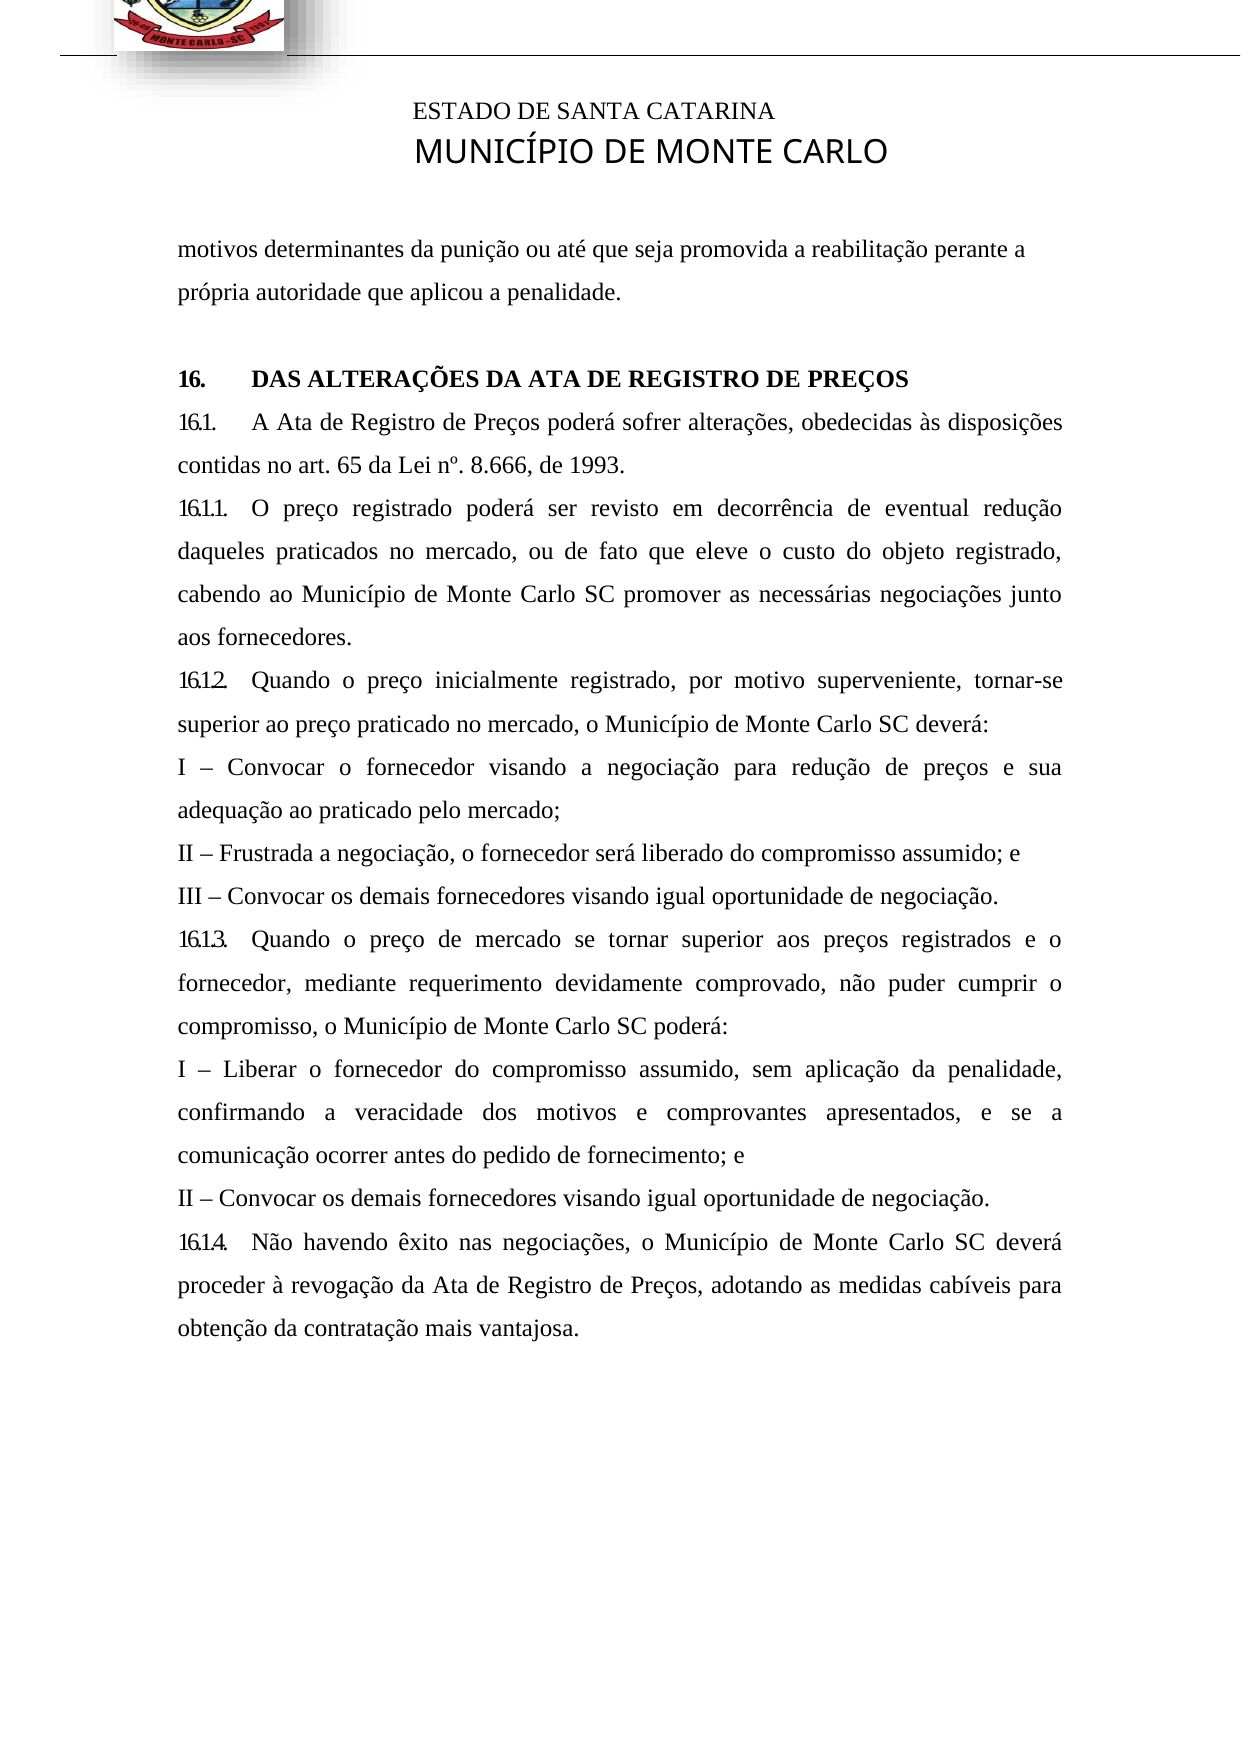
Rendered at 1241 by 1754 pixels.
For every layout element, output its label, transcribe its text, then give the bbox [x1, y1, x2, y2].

list O preço registrado poderá ser revisto em decorrência de eventual redução daqueles praticados no mercado, ou de fato que eleve o custo do objeto registrado, cabendo ao Município de Monte Carlo SC promover as necessárias negociações junto aos fornecedores. [177, 493, 1063, 651]
list Quando o preço inicialmente registrado, por motivo superveniente, tornar-se superior ao preço praticado no mercado, o Município de Monte Carlo SC deverá: [177, 666, 1063, 737]
picture [71, 0, 372, 115]
list – Frustrada a negociação, o fornecedor será liberado do compromisso assumido; e III – Convocar os demais fornecedores visando igual oportunidade de negociação. [177, 838, 1021, 910]
list A Ata de Registro de Preços poderá sofrer alterações, obedecidas às disposições contidas no art. 65 da Lei nº. 8.666, de 1993. [177, 407, 1063, 479]
list – Liberar o fornecedor do compromisso assumido, sem aplicação da penalidade, confirmando a veracidade dos motivos e comprovantes apresentados, e se a comunicação ocorrer antes do pedido de fornecimento; e [177, 1054, 1063, 1169]
text motivos determinantes da punição ou até que seja promovida a reabilitação perante a própria autoridade que aplicou a penalidade. [177, 234, 1063, 306]
list Quando o preço de mercado se tornar superior aos preços registrados e o fornecedor, mediante requerimento devidamente comprovado, não puder cumprir o compromisso, o Município de Monte Carlo SC poderá: [177, 924, 1063, 1039]
list – Convocar os demais fornecedores visando igual oportunidade de negociação. [177, 1183, 1182, 1212]
list – Convocar o fornecedor visando a negociação para redução de preços e sua adequação ao praticado pelo mercado; [177, 752, 1063, 824]
list Não havendo êxito nas negociações, o Município de Monte Carlo SC deverá proceder à revogação da Ata de Registro de Preços, adotando as medidas cabíveis para obtenção da contratação mais vantajosa. [177, 1227, 1063, 1342]
subtitle DAS ALTERAÇÕES DA ATA DE REGISTRO DE PREÇOS [177, 364, 1182, 393]
